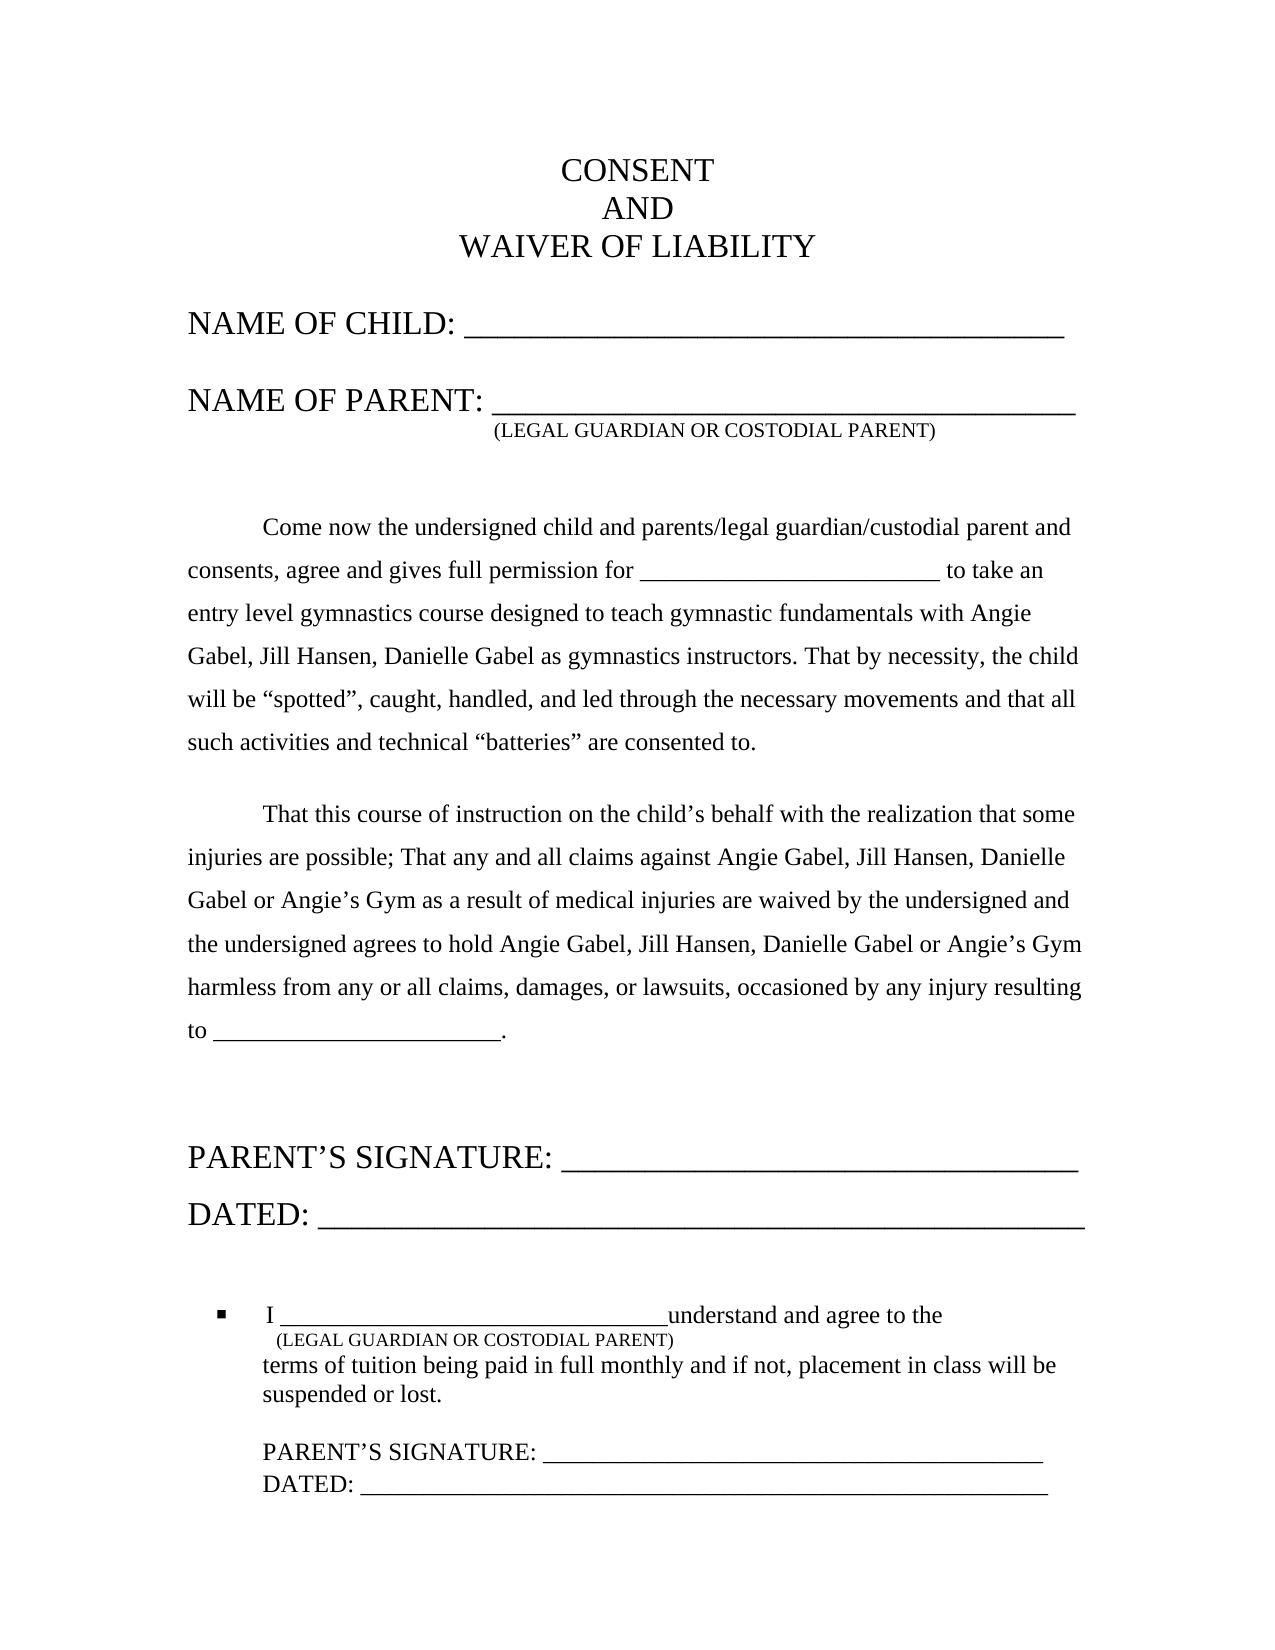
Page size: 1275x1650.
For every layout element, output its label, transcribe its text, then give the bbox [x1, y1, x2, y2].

text (LEGAL GUARDIAN OR COSTODIAL PARENT) [187, 1329, 1087, 1350]
text WAIVER OF LIABILITY [187, 227, 1087, 265]
text NAME OF CHILD: ____________________________________ [187, 303, 1087, 342]
text PARENT’S SIGNATURE: ________________________________________ [262, 1437, 1087, 1465]
text (LEGAL GUARDIAN OR COSTODIAL PARENT) [187, 418, 1087, 442]
text NAME OF PARENT: ___________________________________ [187, 380, 1087, 418]
text DATED: ______________________________________________ [187, 1194, 1087, 1233]
text PARENT’S SIGNATURE: _______________________________ [187, 1137, 1087, 1175]
text That this course of instruction on the child’s behalf with the realization that some injuries are possible; That any and all claims against Angie Gabel, Jill Hansen, Danielle Gabel or Angie’s Gym as a result of medical injuries are waived by the undersigned and the undersigned agrees to hold Angie Gabel, Jill Hansen, Danielle Gabel or Angie’s Gym harmless from any or all claims, damages, or lawsuits, occasioned by any injury resulting to _______________________. [187, 799, 1087, 1044]
text terms of tuition being paid in full monthly and if not, placement in class will be suspended or lost. [262, 1350, 1087, 1408]
text CONSENT [187, 150, 1087, 188]
text Come now the undersigned child and parents/legal guardian/custodial parent and consents, agree and gives full permission for ________________________ to take an entry level gymnastics course designed to teach gymnastic fundamentals with Angie Gabel, Jill Hansen, Danielle Gabel as gymnastics instructors. That by necessity, the child will be “spotted”, caught, handled, and led through the necessary movements and that all such activities and technical “batteries” are consented to. [187, 512, 1087, 756]
list I _______________________________understand and agree to the [216, 1300, 1087, 1329]
text DATED: _______________________________________________________ [262, 1469, 1087, 1498]
text AND [187, 188, 1087, 227]
